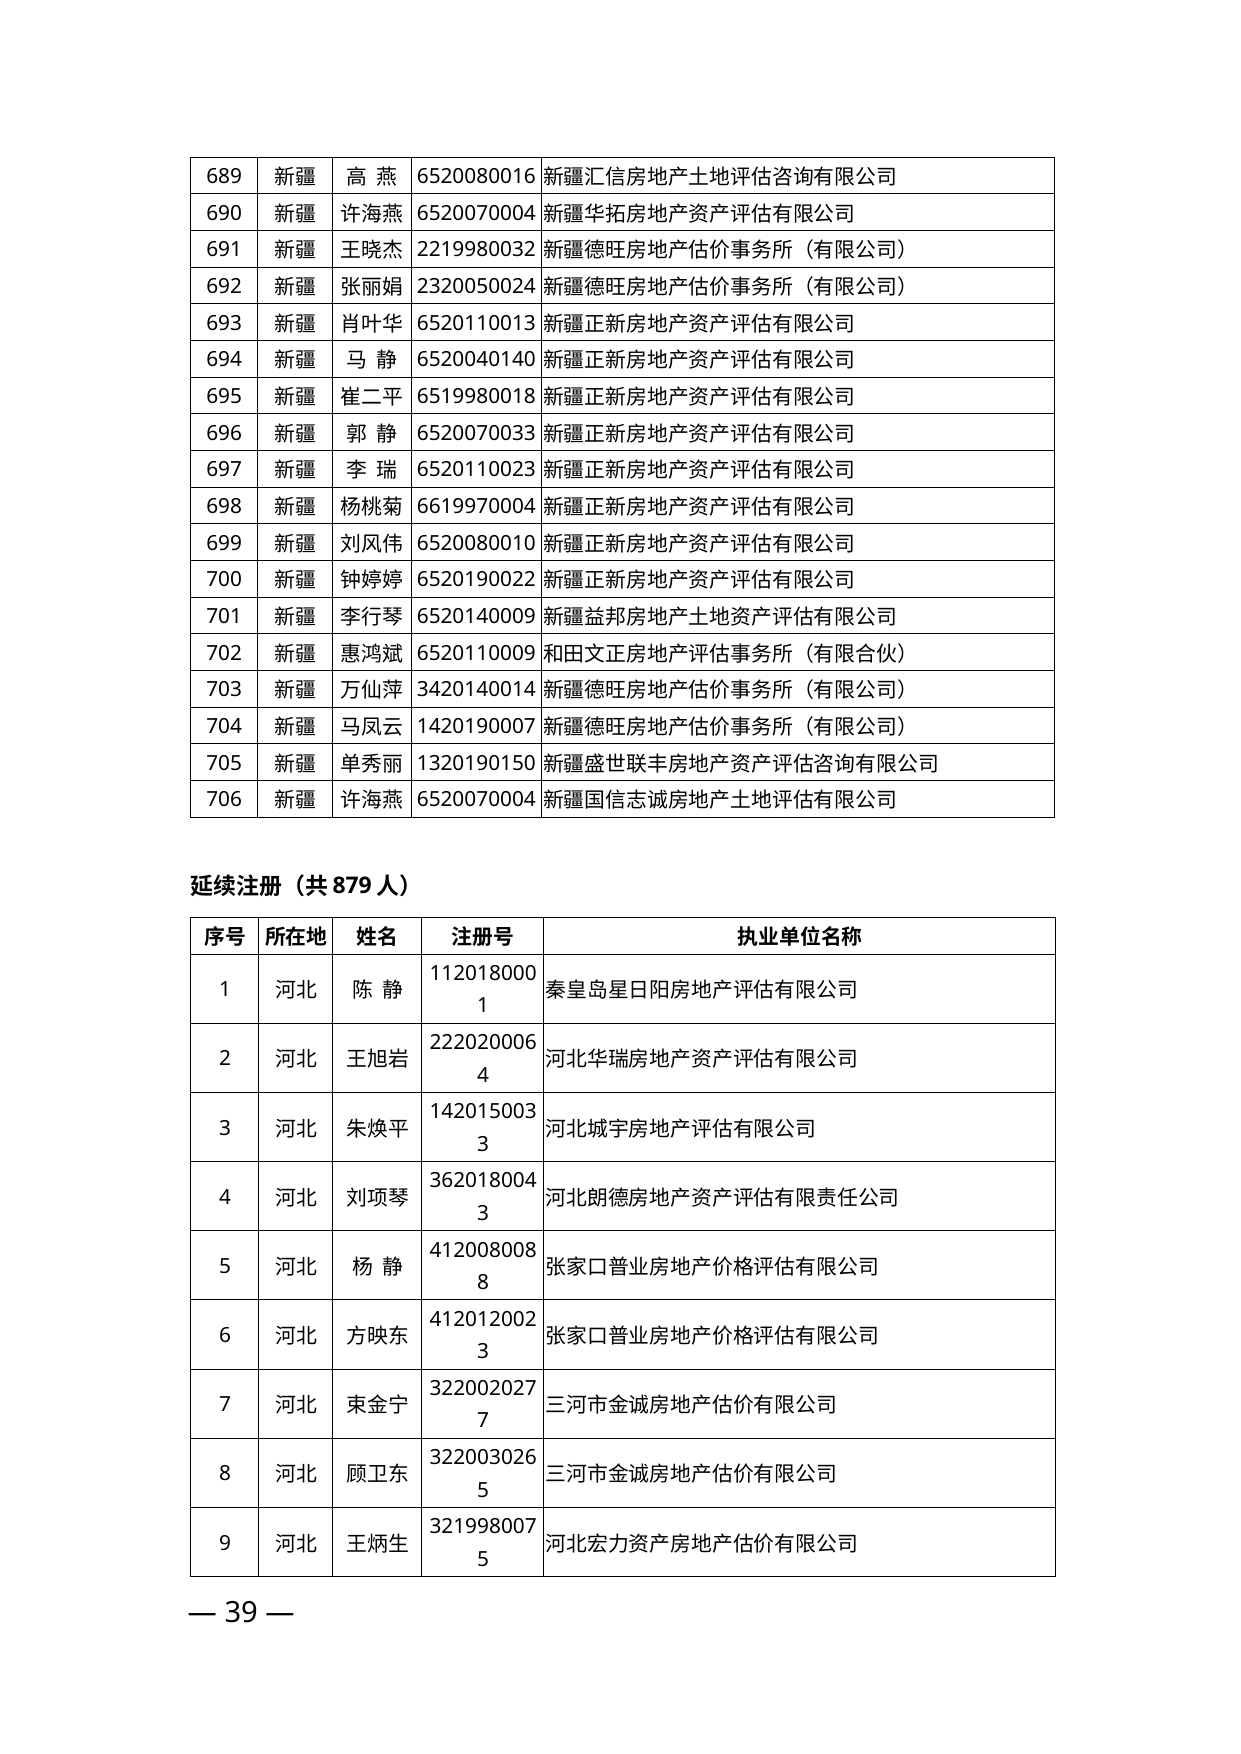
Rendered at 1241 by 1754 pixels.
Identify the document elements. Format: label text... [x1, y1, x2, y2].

table_cell [189, 155, 1056, 850]
table_cell 延续注册（共879人） [189, 850, 1056, 1577]
